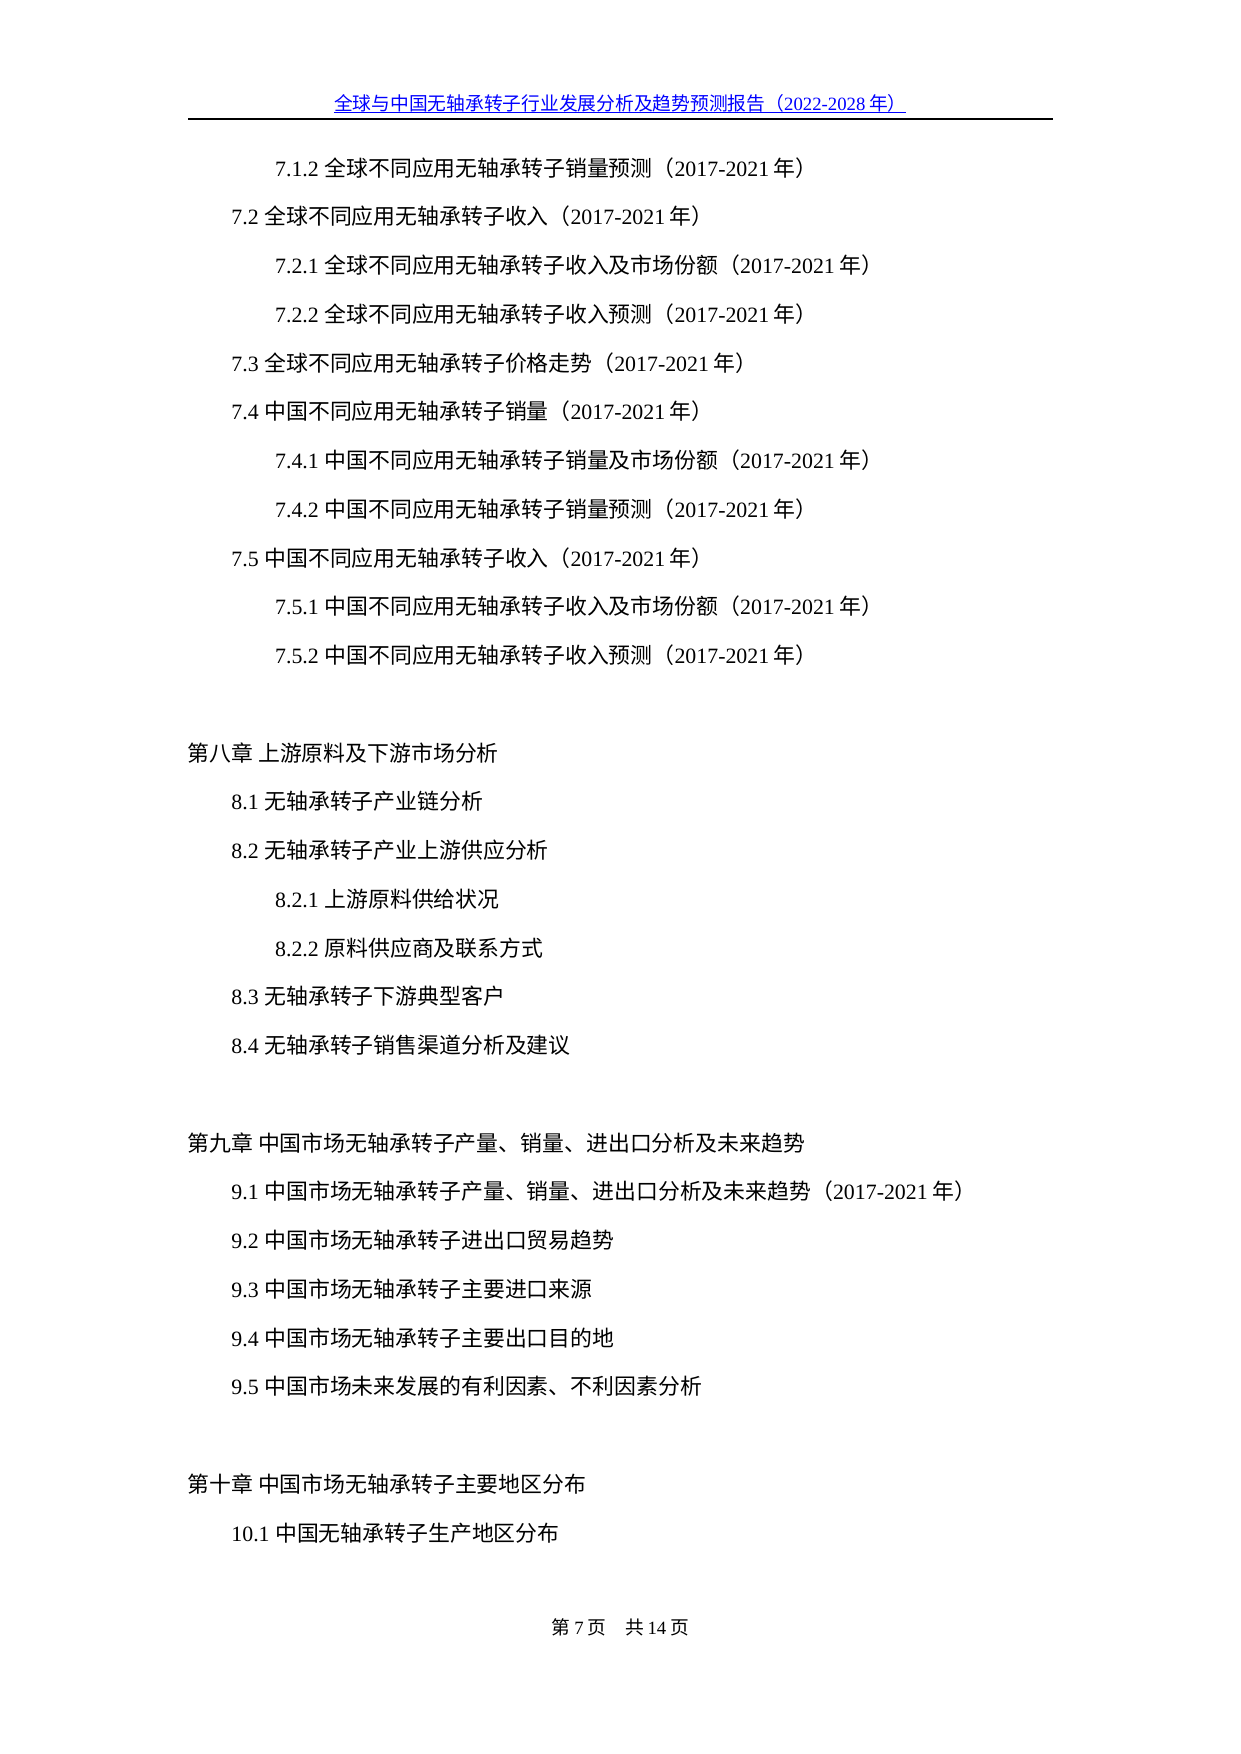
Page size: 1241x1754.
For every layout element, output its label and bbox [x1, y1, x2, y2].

text [187, 150, 1053, 1548]
